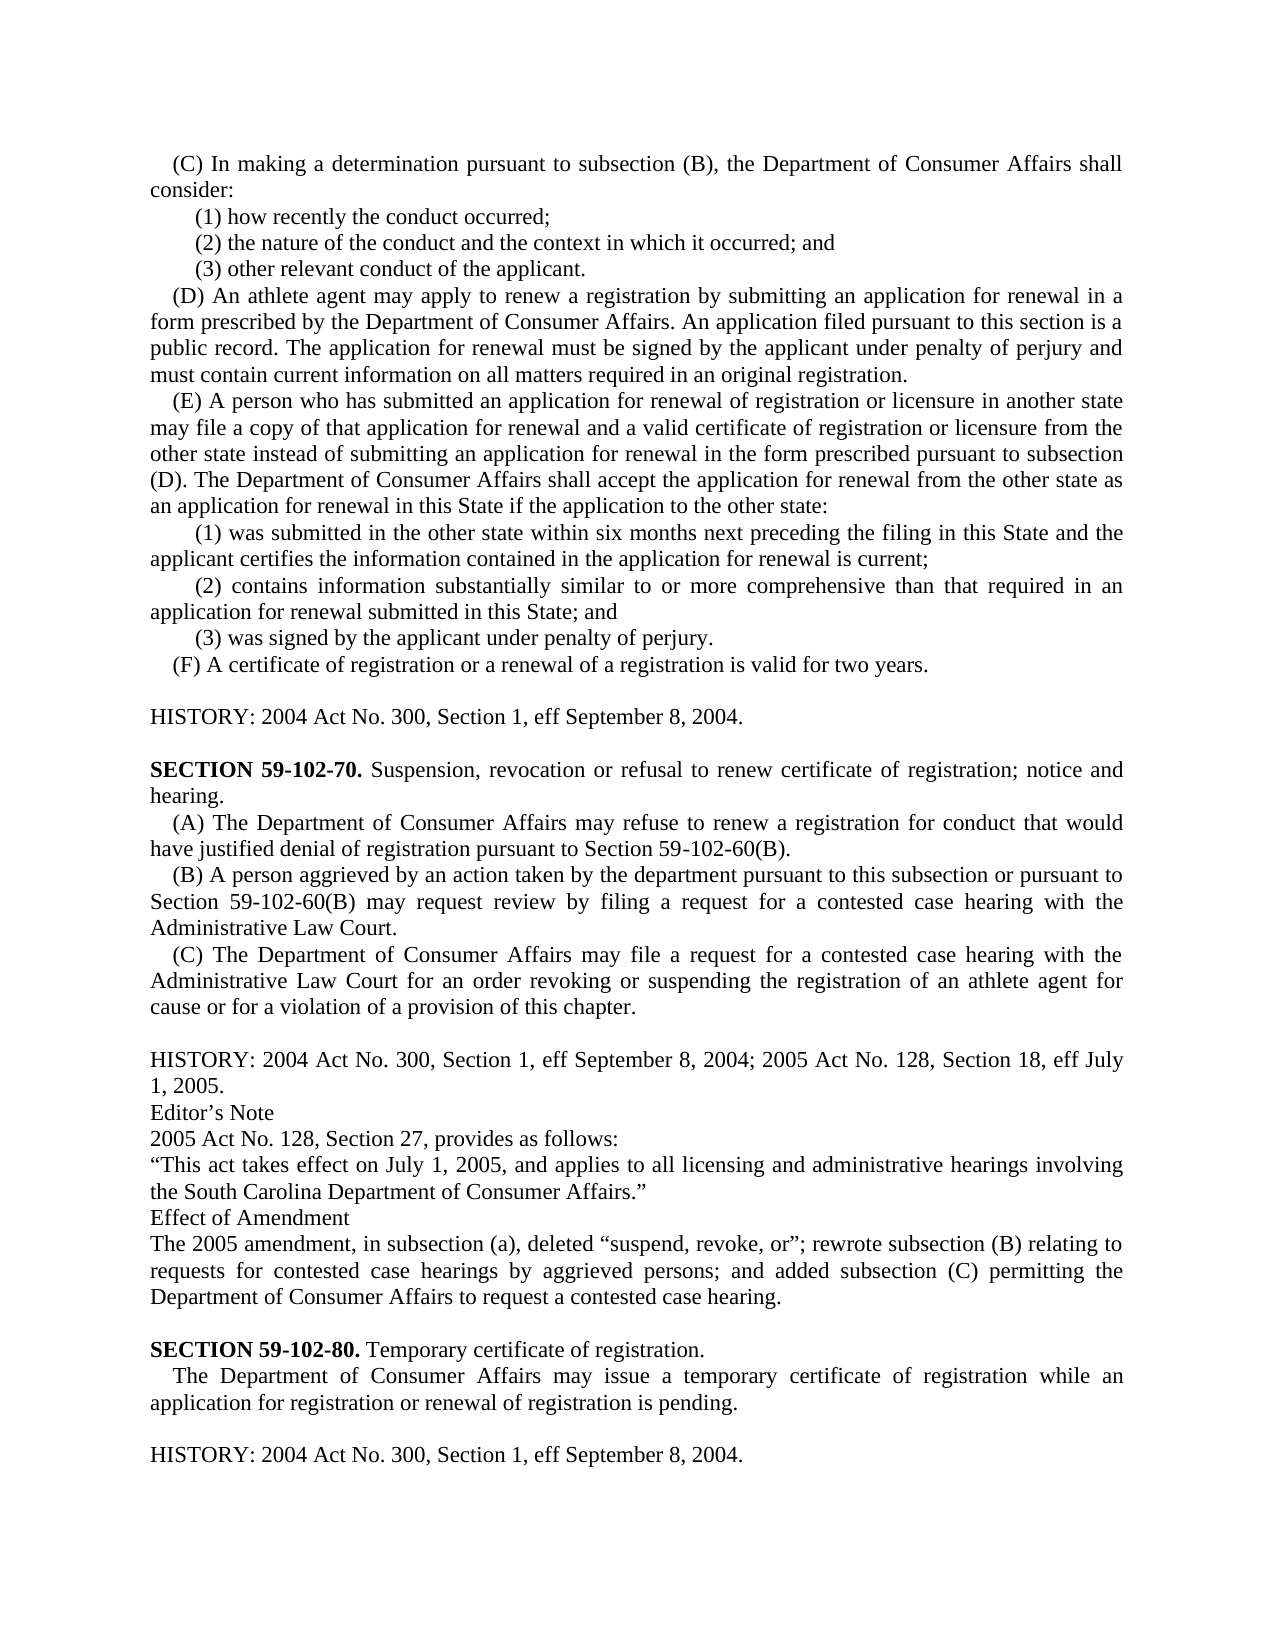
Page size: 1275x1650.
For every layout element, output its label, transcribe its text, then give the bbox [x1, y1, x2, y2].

text Editor’s Note [150, 1099, 1125, 1125]
text (F) A certificate of registration or a renewal of a registration is valid for two years. [150, 651, 1125, 677]
text HISTORY: 2004 Act No. 300, Section 1, eff September 8, 2004; 2005 Act No. 128, Section 18, eff July 1, 2005. [150, 1046, 1125, 1099]
text (1) how recently the conduct occurred; [150, 203, 1125, 229]
text (A) The Department of Consumer Affairs may refuse to renew a registration for conduct that would have justified denial of registration pursuant to Section 59-102-60(B). [150, 809, 1125, 862]
text (B) A person aggrieved by an action taken by the department pursuant to this subsection or pursuant to Section 59-102-60(B) may request review by filing a request for a contested case hearing with the Administrative Law Court. [150, 862, 1125, 941]
text (1) was submitted in the other state within six months next preceding the filing in this State and the applicant certifies the information contained in the application for renewal is current; [150, 519, 1125, 572]
text “This act takes effect on July 1, 2005, and applies to all licensing and administrative hearings involving the South Carolina Department of Consumer Affairs.” [150, 1151, 1125, 1204]
text HISTORY: 2004 Act No. 300, Section 1, eff September 8, 2004. [150, 703, 1125, 730]
text The 2005 amendment, in subsection (a), deleted “suspend, revoke, or”; rewrote subsection (B) relating to requests for contested case hearings by aggrieved persons; and added subsection (C) permitting the Department of Consumer Affairs to request a contested case hearing. [150, 1231, 1125, 1309]
text (2) contains information substantially similar to or more comprehensive than that required in an application for renewal submitted in this State; and [150, 572, 1125, 624]
text (C) In making a determination pursuant to subsection (B), the Department of Consumer Affairs shall consider: [150, 150, 1125, 203]
text Effect of Amendment [150, 1204, 1125, 1231]
text SECTION 59-102-80. Temporary certificate of registration. [150, 1336, 1125, 1362]
text HISTORY: 2004 Act No. 300, Section 1, eff September 8, 2004. [150, 1441, 1125, 1468]
text The Department of Consumer Affairs may issue a temporary certificate of registration while an application for registration or renewal of registration is pending. [150, 1362, 1125, 1415]
text (C) The Department of Consumer Affairs may file a request for a contested case hearing with the Administrative Law Court for an order revoking or suspending the registration of an athlete agent for cause or for a violation of a provision of this chapter. [150, 941, 1125, 1020]
text SECTION 59-102-70. Suspension, revocation or refusal to renew certificate of registration; notice and hearing. [150, 756, 1125, 809]
text (2) the nature of the conduct and the context in which it occurred; and [150, 229, 1125, 255]
text (3) other relevant conduct of the applicant. [150, 255, 1125, 282]
text (E) A person who has submitted an application for renewal of registration or licensure in another state may file a copy of that application for renewal and a valid certificate of registration or licensure from the other state instead of submitting an application for renewal in the form prescribed pursuant to subsection (D). The Department of Consumer Affairs shall accept the application for renewal from the other state as an application for renewal in this State if the application to the other state: [150, 387, 1125, 519]
text (D) An athlete agent may apply to renew a registration by submitting an application for renewal in a form prescribed by the Department of Consumer Affairs. An application filed pursuant to this section is a public record. The application for renewal must be signed by the applicant under penalty of perjury and must contain current information on all matters required in an original registration. [150, 282, 1125, 387]
text 2005 Act No. 128, Section 27, provides as follows: [150, 1125, 1125, 1151]
text (3) was signed by the applicant under penalty of perjury. [150, 624, 1125, 651]
